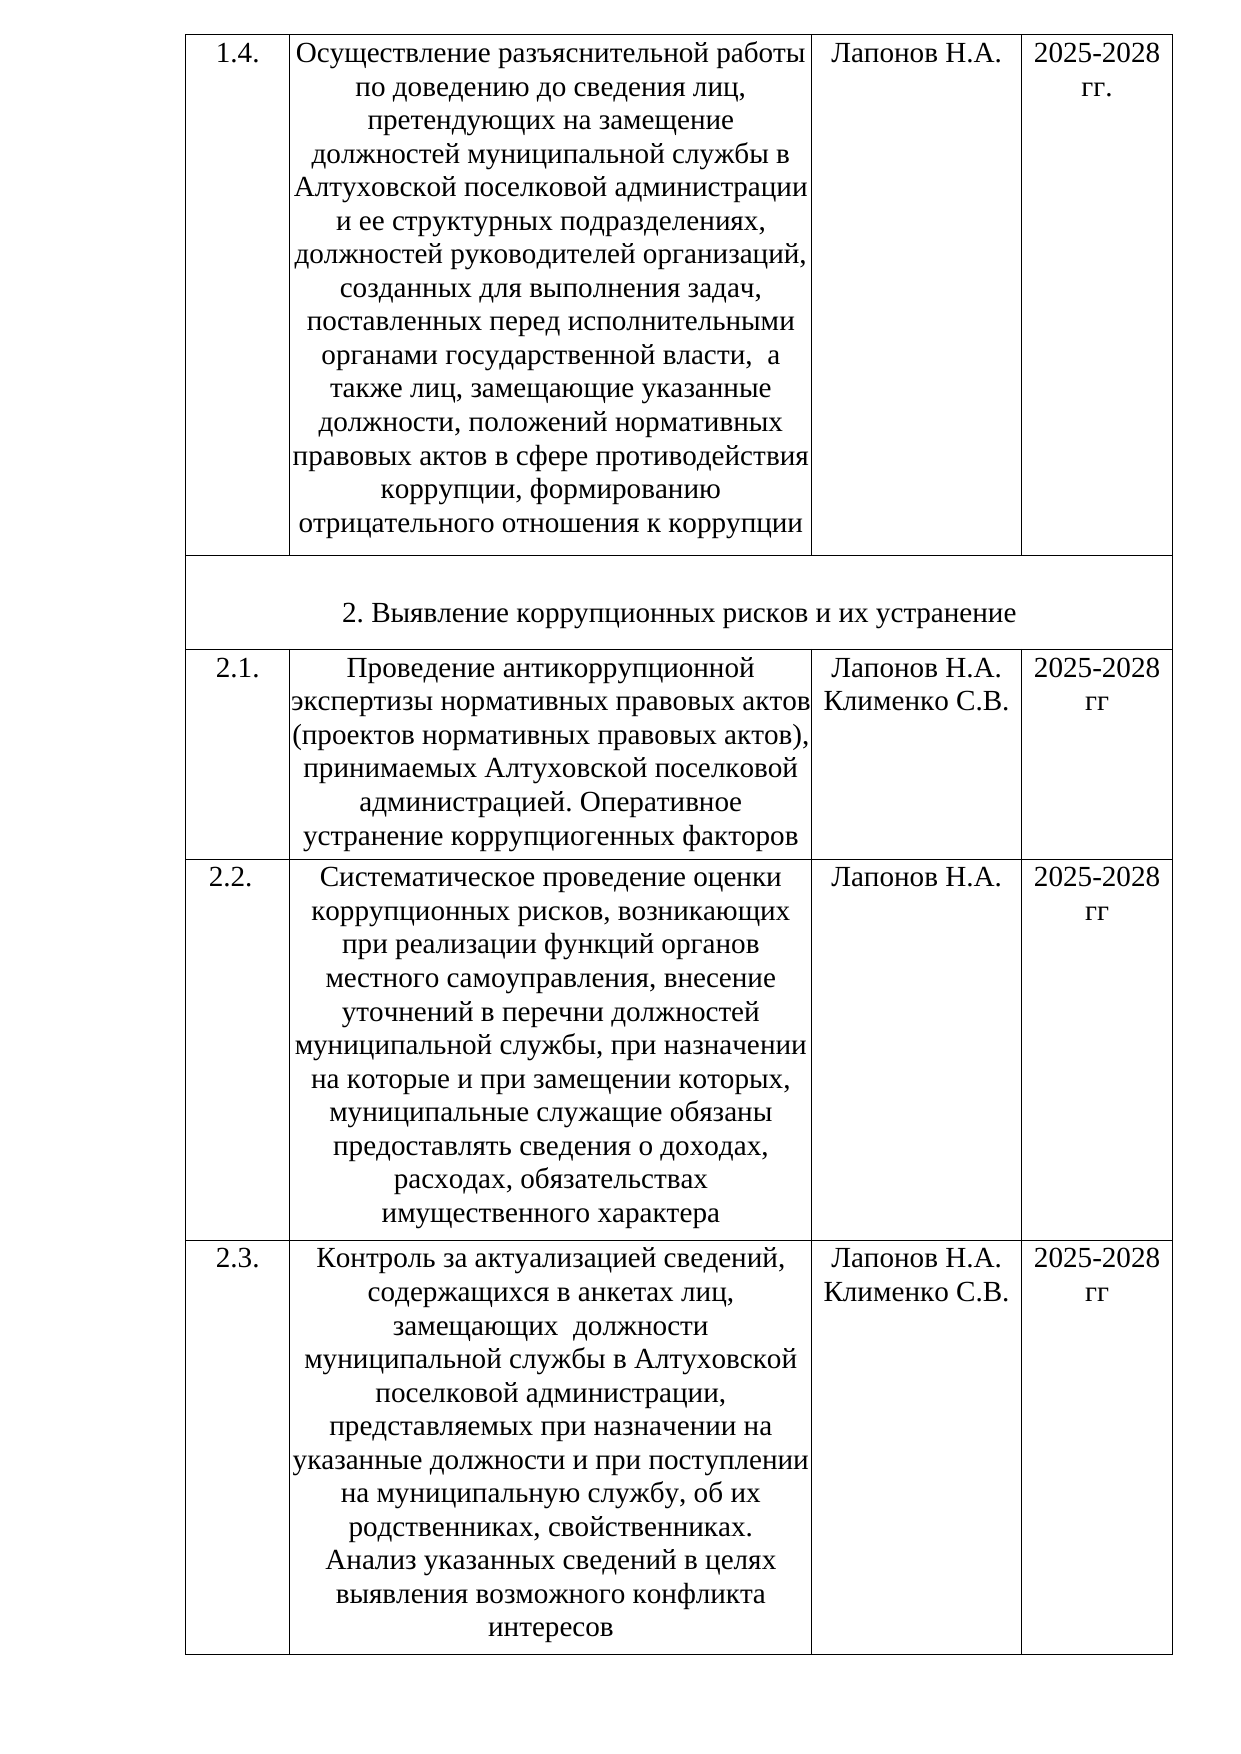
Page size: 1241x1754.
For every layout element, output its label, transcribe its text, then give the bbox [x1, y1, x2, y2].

table_cell 2.1. [186, 650, 289, 858]
table_cell 2025-2028 гг [1022, 860, 1172, 1239]
table_cell Лапонов Н.А. [812, 860, 1021, 1239]
table_cell Лапонов Н.А. Клименко С.В. [812, 650, 1021, 858]
table_cell 2025-2028 гг [1022, 1241, 1172, 1654]
table_cell 2025-2028 гг [1022, 650, 1172, 858]
table_cell 2. Выявление коррупционных рисков и их устранение [186, 556, 1172, 649]
table_cell 1.4. [186, 35, 289, 555]
table_cell Контроль за актуализацией сведений, содержащихся в анкетах лиц, замещающих должности муниципальной службы в Алтуховской поселковой администрации, представляемых при назначении на указанные должности и при поступлении на муниципальную службу, об их родственниках, свойственниках. Анализ указанных сведений в целях выявления возможного конфликта интересов [290, 1241, 811, 1654]
table_cell Систематическое проведение оценки коррупционных рисков, возникающих при реализации функций органов местного самоуправления, внесение уточнений в перечни должностей муниципальной службы, при назначении на которые и при замещении которых, муниципальные служащие обязаны предоставлять сведения о доходах, расходах, обязательствах имущественного характера [290, 860, 811, 1239]
table_cell 2.2. [186, 860, 289, 1239]
table_cell Проведение антикоррупционной экспертизы нормативных правовых актов (проектов нормативных правовых актов), принимаемых Алтуховской поселковой администрацией. Оперативное устранение коррупциогенных факторов [290, 650, 811, 858]
table_cell 2.3. [186, 1241, 289, 1654]
table_cell 2025-2028 гг. [1022, 35, 1172, 555]
table_cell Лапонов Н.А. [812, 35, 1021, 555]
table_cell Лапонов Н.А. Клименко С.В. [812, 1241, 1021, 1654]
table_cell Осуществление разъяснительной работы по доведению до сведения лиц, претендующих на замещение должностей муниципальной службы в Алтуховской поселковой администрации и ее структурных подразделениях, должностей руководителей организаций, созданных для выполнения задач, поставленных перед исполнительными органами государственной власти, а также лиц, замещающие указанные должности, положений нормативных правовых актов в сфере противодействия коррупции, формированию отрицательного отношения к коррупции [290, 35, 811, 555]
